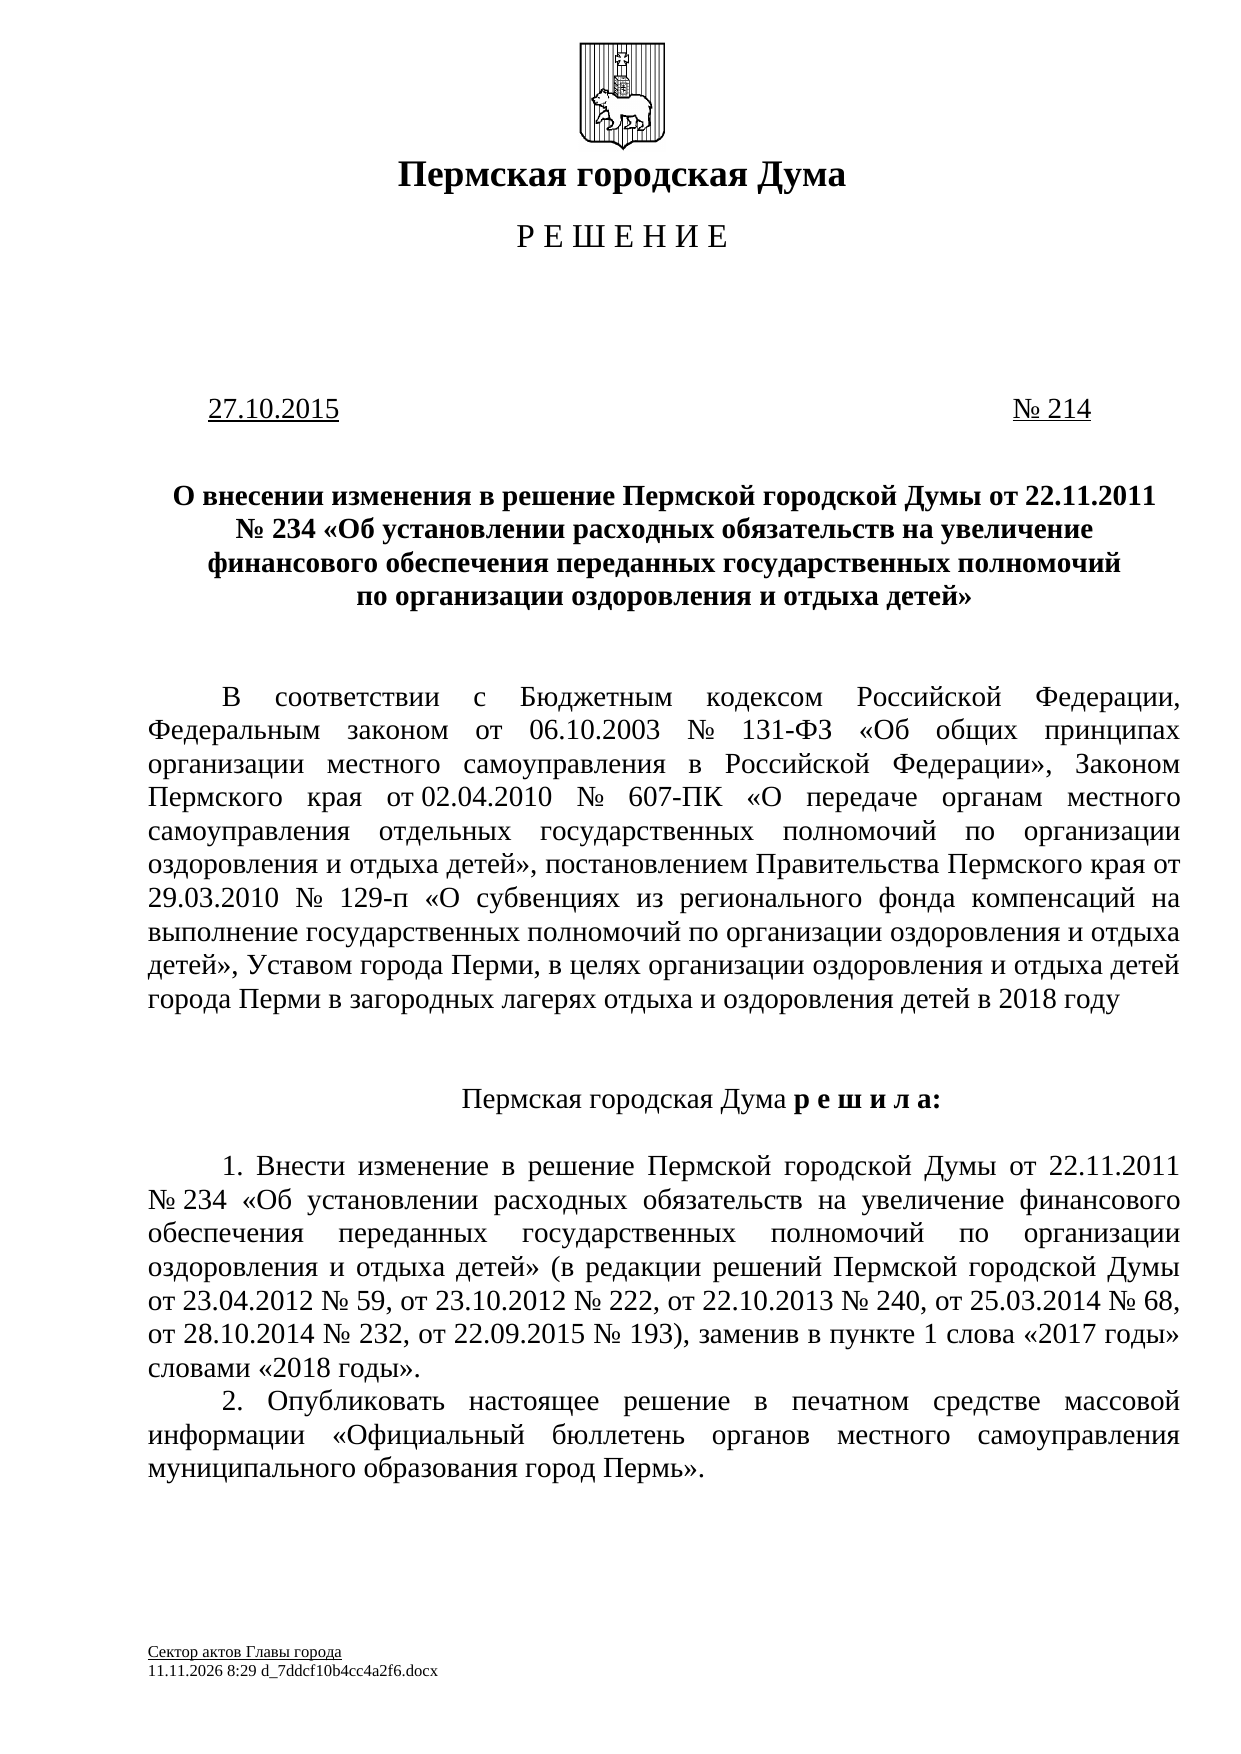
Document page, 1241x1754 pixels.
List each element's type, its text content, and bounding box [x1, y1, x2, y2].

text 2. Опубликовать настоящее решение в печатном средстве массовой информации «Официальный бюллетень органов местного самоуправления муниципального образования город Пермь». [148, 1383, 1181, 1484]
text О внесении изменения в решение Пермской городской Думы от 22.11.2011 № 234 «Об установлении расходных обязательств на увеличение [148, 478, 1181, 545]
text финансового обеспечения переданных государственных полномочий [148, 545, 1181, 578]
text по организации оздоровления и отдыха детей» [148, 578, 1181, 612]
text Пермская городская Дума р е ш и л а: [148, 1081, 1181, 1115]
text 1. Внести изменение в решение Пермской городской Думы от 22.11.2011 № 234 «Об установлении расходных обязательств на увеличение финансового обеспечения переданных государственных полномочий по организации оздоровления и отдыха детей» (в редакции решений Пермской городской Думы от 23.04.2012 № 59, от 23.10.2012 № 222, от 22.10.2013 № 240, от 25.03.2014 № 68, от 28.10.2014 № 232, от 22.09.2015 № 193), заменив в пункте 1 слова «2017 годы» словами «2018 годы». [148, 1148, 1181, 1383]
text В соответствии с Бюджетным кодексом Российской Федерации, Федеральным законом от 06.10.2003 № 131-ФЗ «Об общих принципах организации местного самоуправления в Российской Федерации», Законом Пермского края от 02.04.2010 № 607-ПК «О передаче органам местного самоуправления отдельных государственных полномочий по организации оздоровления и отдыха детей», постановлением Правительства Пермского края от 29.03.2010 № 129-п «О субвенциях из регионального фонда компенсаций на выполнение государственных полномочий по организации оздоровления и отдыха детей», Уставом города Перми, в целях организации оздоровления и отдыха детей города Перми в загородных лагерях отдыха и оздоровления детей в 2018 году [148, 679, 1181, 1014]
